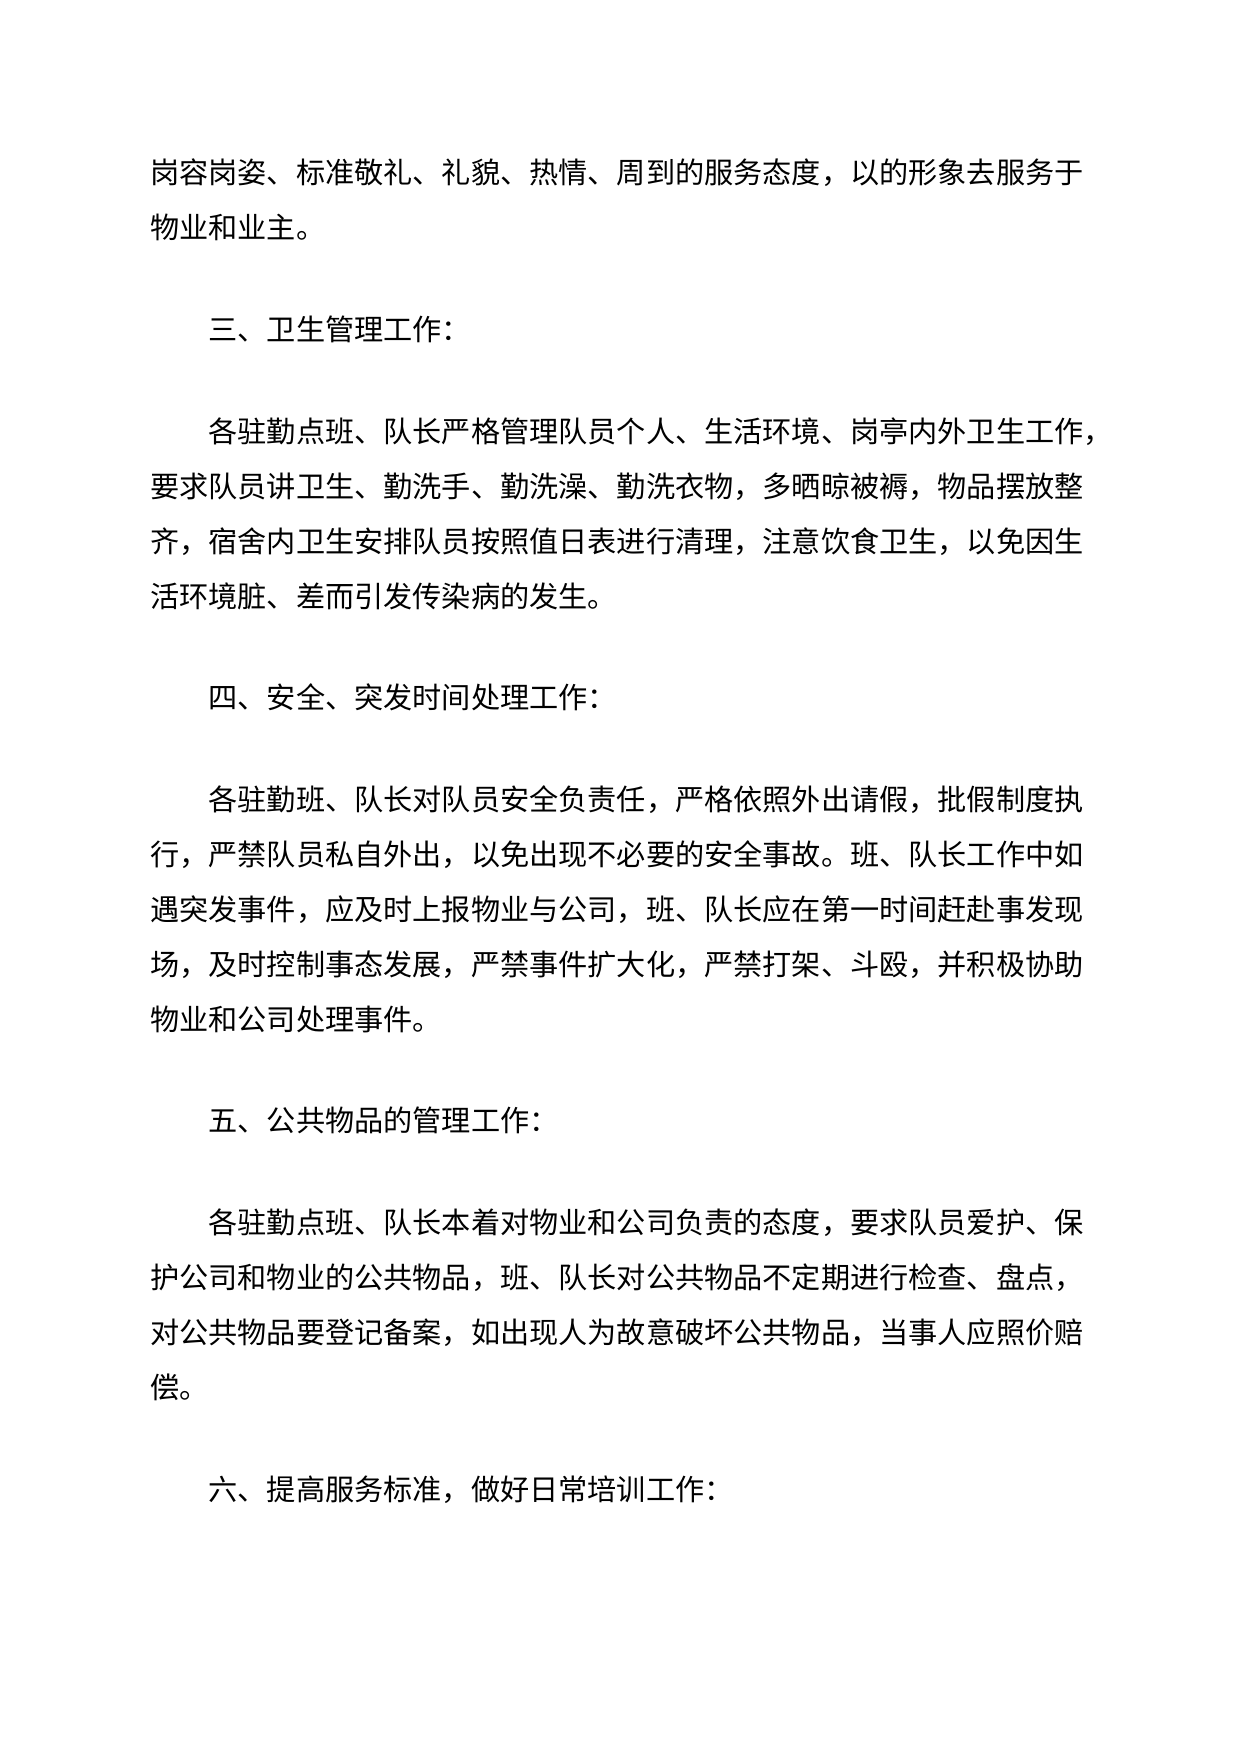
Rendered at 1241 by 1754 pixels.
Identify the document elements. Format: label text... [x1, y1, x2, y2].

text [150, 150, 1090, 247]
text 四、安全、突发时间处理工作： [150, 675, 1090, 717]
text 各驻勤班、队长对队员安全负责任，严格依照外出请假，批假制度执行，严禁队员私自外出，以免出现不必要的安全事故。班、队长工作中如遇突发事件，应及时上报物业与公司，班、队长应在第一时间赶赴事发现场，及时控制事态发展，严禁事件扩大化，严禁打架、斗殴，并积极协助物业和公司处理事件。 [150, 777, 1090, 1038]
text 各驻勤点班、队长严格管理队员个人、生活环境、岗亭内外卫生工作，要求队员讲卫生、勤洗手、勤洗澡、勤洗衣物，多晒晾被褥，物品摆放整齐，宿舍内卫生安排队员按照值日表进行清理，注意饮食卫生，以免因生活环境脏、差而引发传染病的发生。 [150, 408, 1090, 615]
text 五、公共物品的管理工作： [150, 1098, 1090, 1140]
text 六、提高服务标准，做好日常培训工作： [150, 1466, 1090, 1508]
text 各驻勤点班、队长本着对物业和公司负责的态度，要求队员爱护、保护公司和物业的公共物品，班、队长对公共物品不定期进行检查、盘点，对公共物品要登记备案，如出现人为故意破坏公共物品，当事人应照价赔偿。 [150, 1200, 1090, 1407]
text 三、卫生管理工作： [150, 307, 1090, 349]
